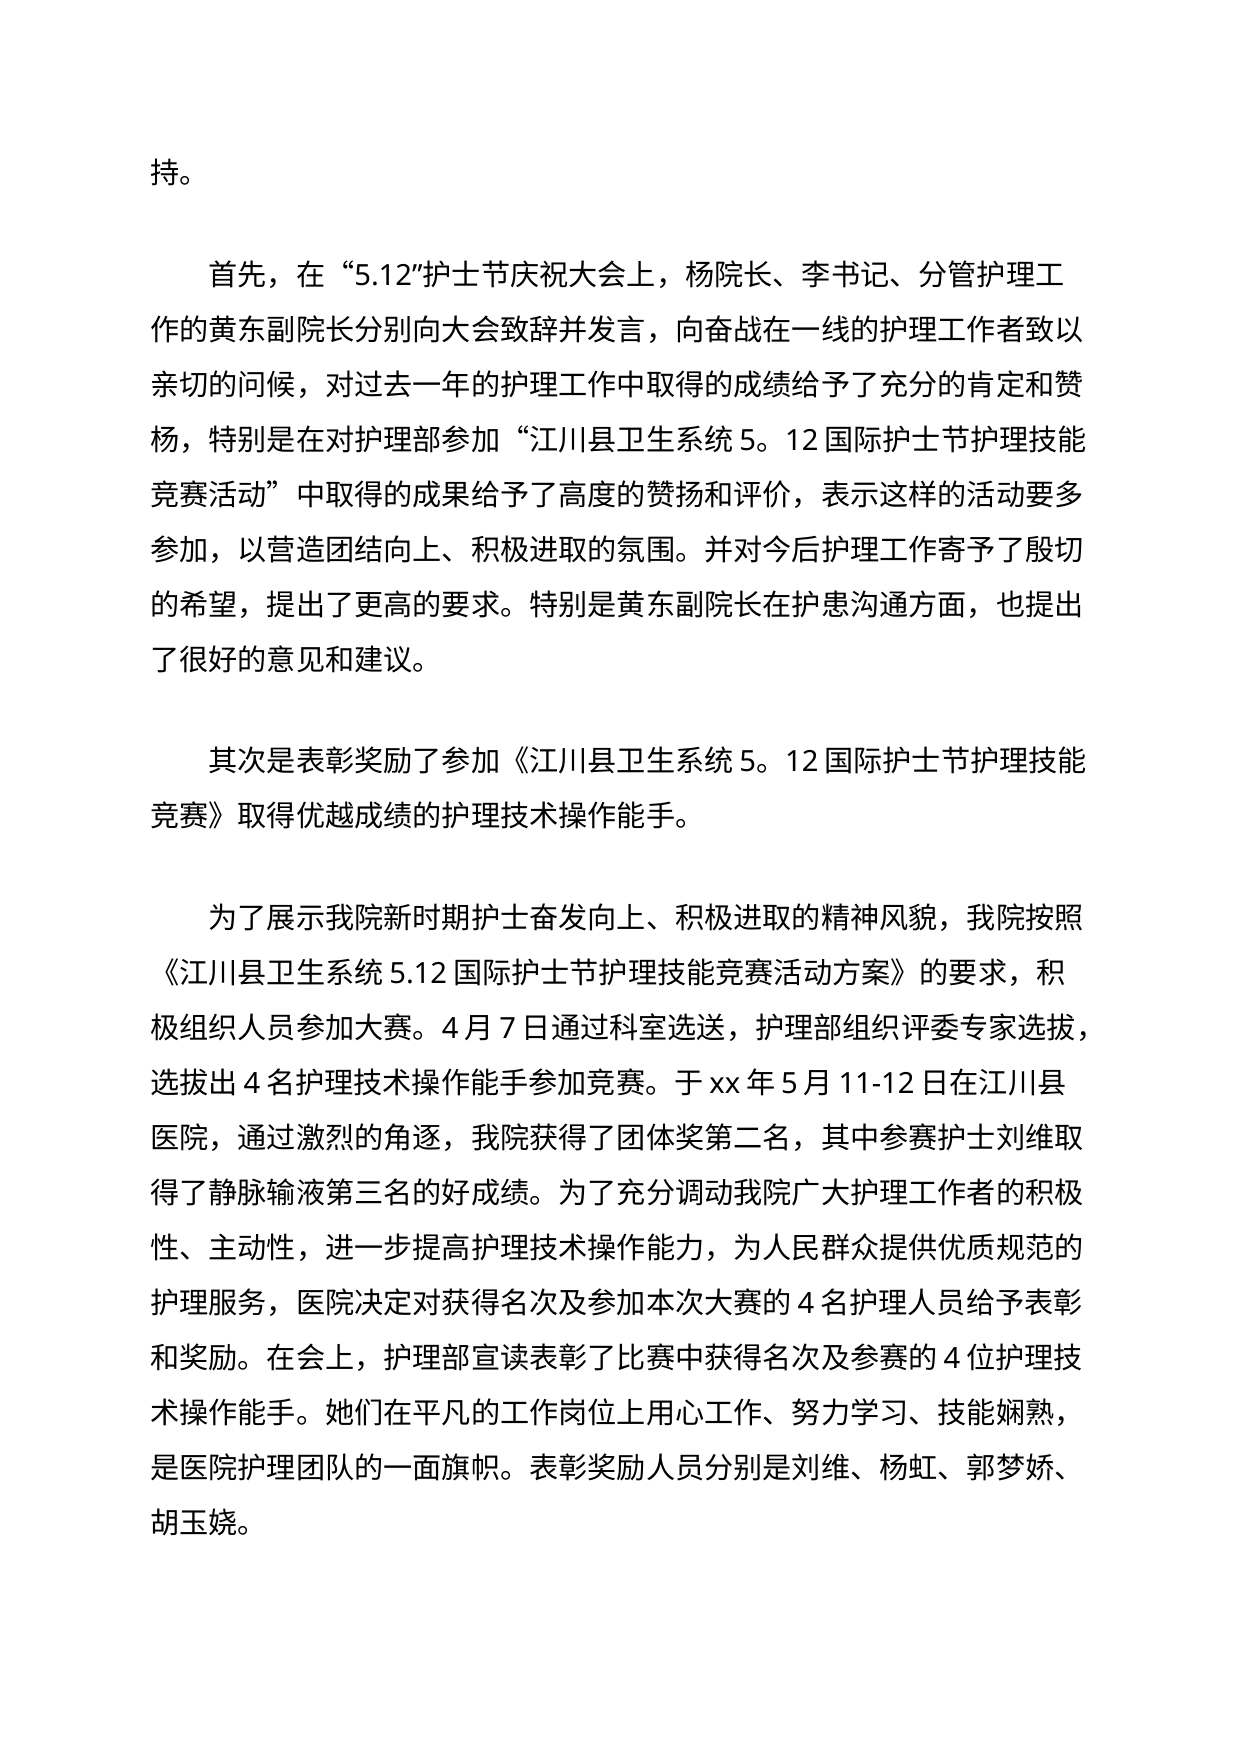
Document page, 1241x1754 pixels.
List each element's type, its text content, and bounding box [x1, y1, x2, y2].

text 其次是表彰奖励了参加《江川县卫生系统5。12国际护士节护理技能竞赛》取得优越成绩的护理技术操作能手。 [150, 738, 1090, 835]
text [150, 150, 1090, 192]
text 首先，在“5.12”护士节庆祝大会上，杨院长、李书记、分管护理工作的黄东副院长分别向大会致辞并发言，向奋战在一线的护理工作者致以亲切的问候，对过去一年的护理工作中取得的成绩给予了充分的肯定和赞杨，特别是在对护理部参加“江川县卫生系统5。12国际护士节护理技能竞赛活动”中取得的成果给予了高度的赞扬和评价，表示这样的活动要多参加，以营造团结向上、积极进取的氛围。并对今后护理工作寄予了殷切的希望，提出了更高的要求。特别是黄东副院长在护患沟通方面，也提出了很好的意见和建议。 [150, 252, 1090, 678]
text 为了展示我院新时期护士奋发向上、积极进取的精神风貌，我院按照《江川县卫生系统5.12国际护士节护理技能竞赛活动方案》的要求，积极组织人员参加大赛。4月7日通过科室选送，护理部组织评委专家选拔，选拔出4名护理技术操作能手参加竞赛。于xx年5月11-12日在江川县医院，通过激烈的角逐，我院获得了团体奖第二名，其中参赛护士刘维取得了静脉输液第三名的好成绩。为了充分调动我院广大护理工作者的积极性、主动性，进一步提高护理技术操作能力，为人民群众提供优质规范的护理服务，医院决定对获得名次及参加本次大赛的4名护理人员给予表彰和奖励。在会上，护理部宣读表彰了比赛中获得名次及参赛的4位护理技术操作能手。她们在平凡的工作岗位上用心工作、努力学习、技能娴熟，是医院护理团队的一面旗帜。表彰奖励人员分别是刘维、杨虹、郭梦娇、胡玉娆。 [150, 895, 1090, 1541]
